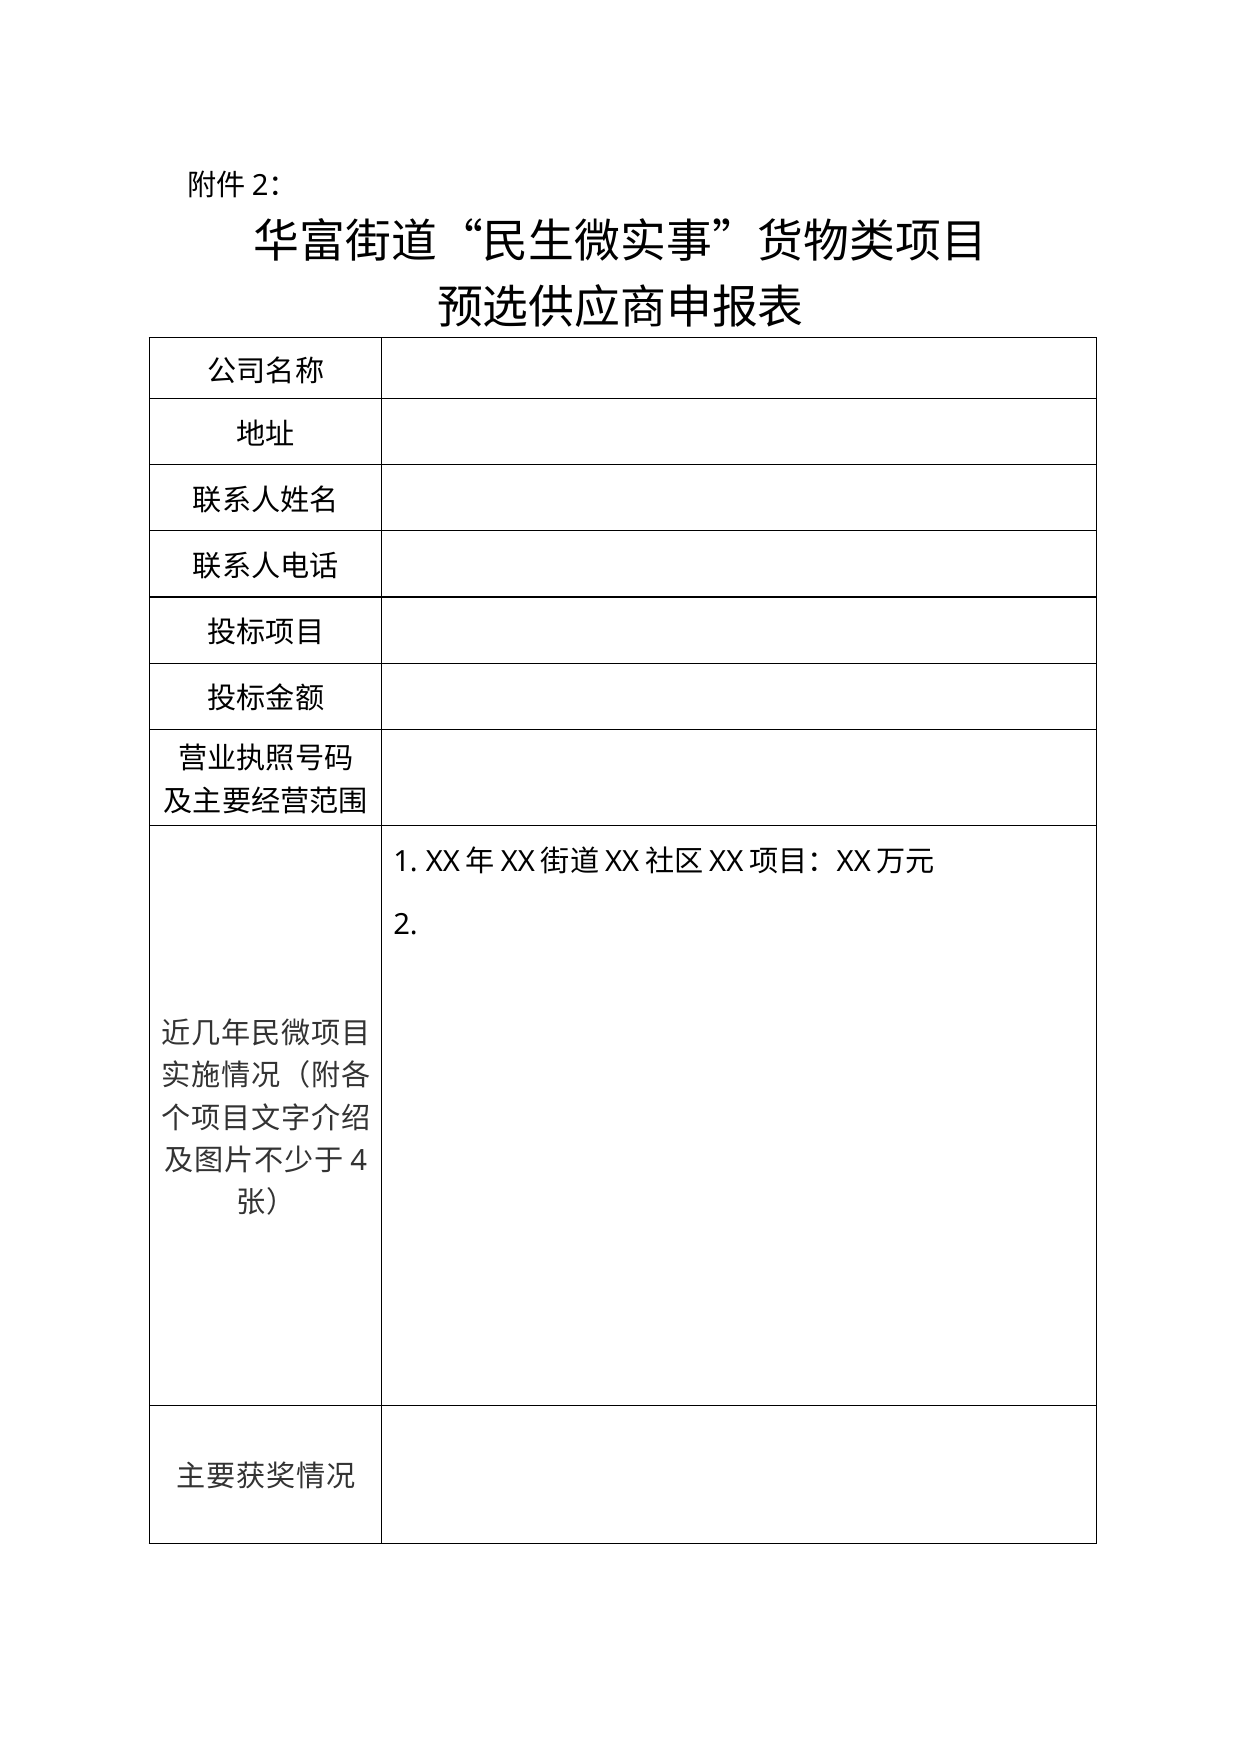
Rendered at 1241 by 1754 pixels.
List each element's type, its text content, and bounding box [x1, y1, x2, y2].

table_cell [382, 399, 1096, 464]
table_cell 营业执照号码 及主要经营范围 [150, 730, 381, 825]
table_cell 投标项目 [150, 598, 381, 662]
table_cell 联系人姓名 [150, 465, 381, 530]
table_cell [382, 531, 1096, 596]
table_cell [382, 465, 1096, 530]
table_cell [382, 1406, 1096, 1543]
table_cell [382, 598, 1096, 662]
table_cell 主要获奖情况 [150, 1406, 381, 1543]
table_header 公司名称 [150, 338, 381, 398]
text 华富街道“民生微实事”货物类项目 [187, 204, 1053, 271]
table_cell 近几年民微项目实施情况（附各个项目文字介绍及图片不少于4张） [150, 826, 381, 1405]
text 附件2： [187, 162, 1053, 204]
text 预选供应商申报表 [187, 271, 1053, 337]
table_cell XX年XX街道XX社区XX项目：XX万元 [382, 826, 1096, 1405]
table_cell 地址 [150, 399, 381, 464]
table_cell [382, 730, 1096, 825]
table_cell 联系人电话 [150, 531, 381, 596]
table_cell 投标金额 [150, 664, 381, 728]
table_cell [382, 664, 1096, 728]
table_header [382, 338, 1096, 398]
